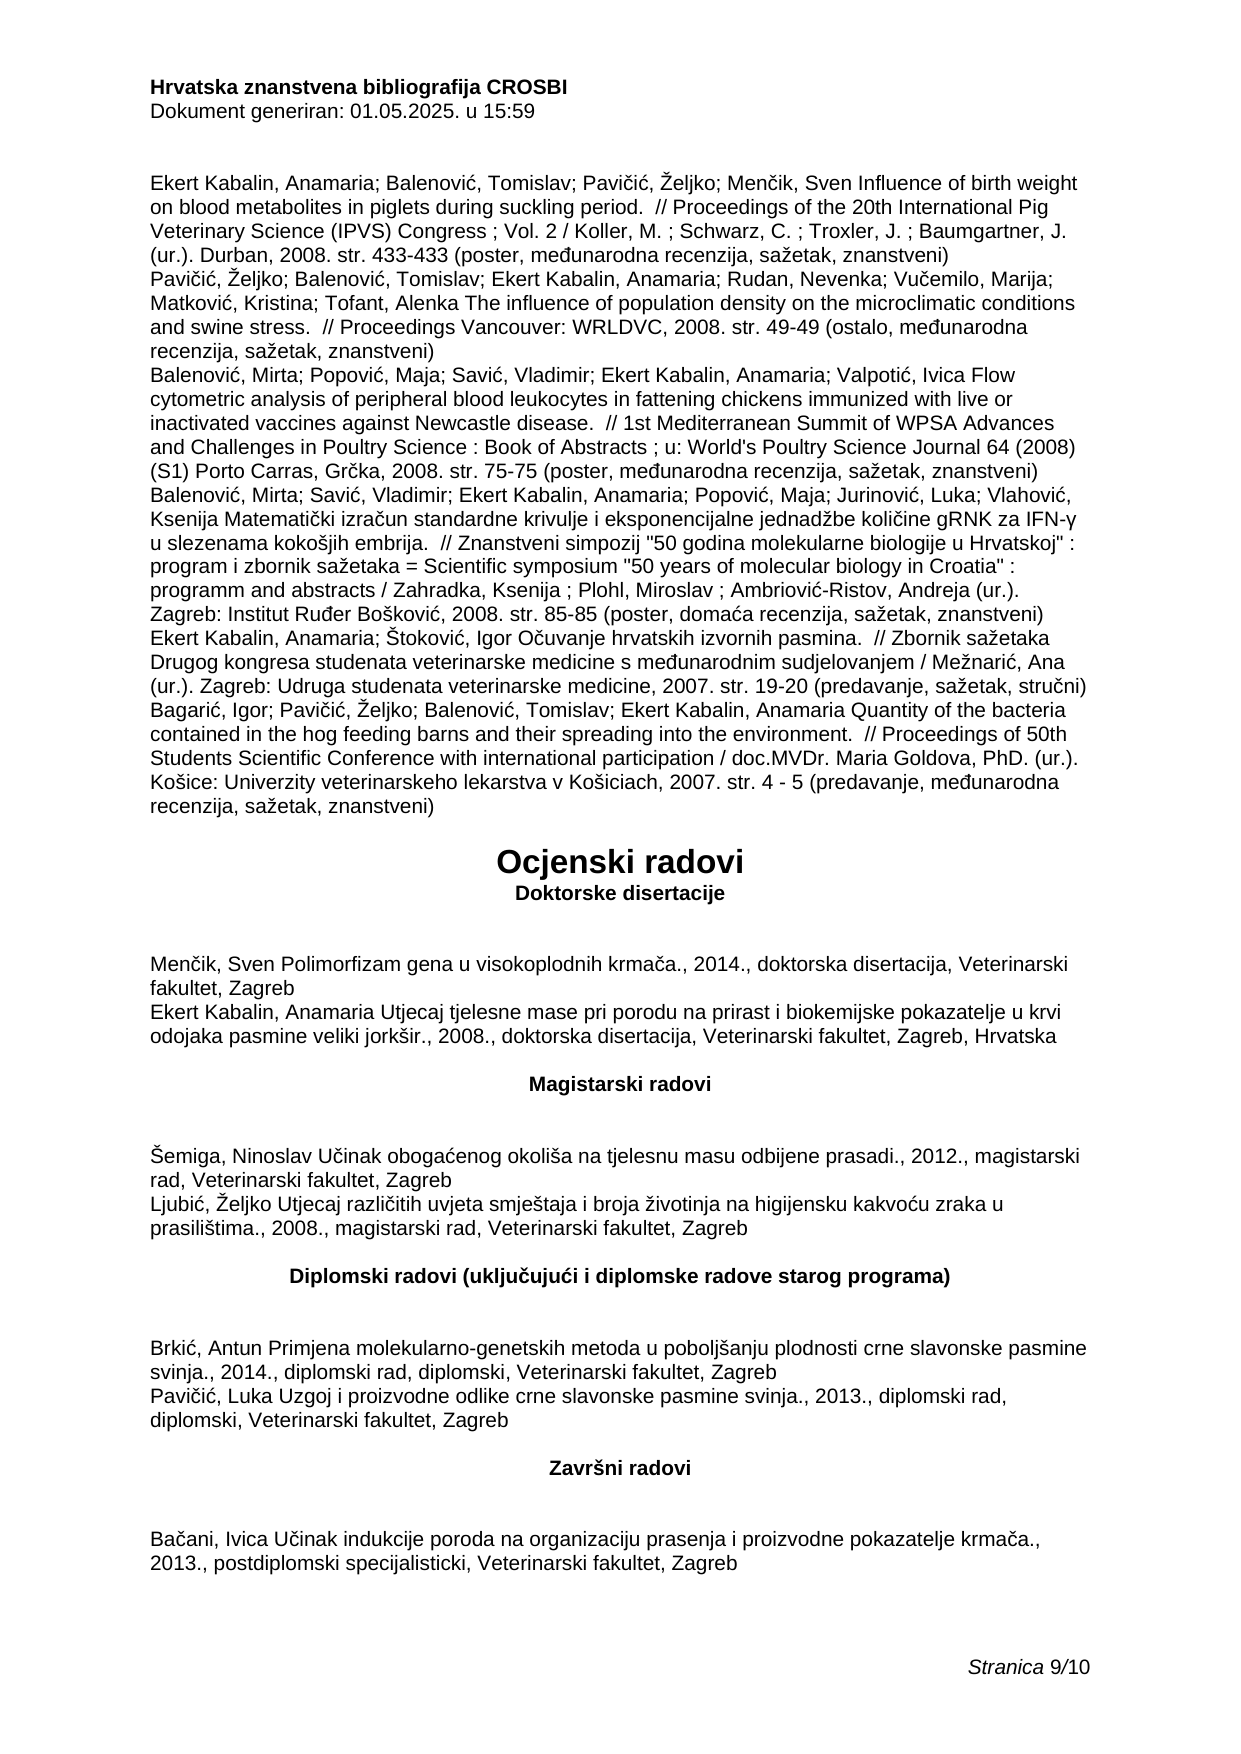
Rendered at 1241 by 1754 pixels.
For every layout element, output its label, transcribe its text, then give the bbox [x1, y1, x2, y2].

subtitle Ocjenski radovi [150, 842, 1090, 880]
text Ljubić, Željko [150, 1192, 1090, 1240]
text Pavičić, Željko; Balenović, Tomislav; Ekert Kabalin, Anamaria; Rudan, Nevenka; Vučemilo, Marija; Matković, Kristina; Tofant, Alenka [150, 267, 1090, 363]
text Ekert Kabalin, Anamaria [150, 1000, 1090, 1048]
text Šemiga, Ninoslav [150, 1144, 1090, 1192]
text Bačani, Ivica [150, 1527, 1090, 1575]
text Balenović, Mirta; Savić, Vladimir; Ekert Kabalin, Anamaria; Popović, Maja; Jurinović, Luka; Vlahović, Ksenija [150, 482, 1090, 626]
subtitle Doktorske disertacije [150, 880, 1090, 904]
text Brkić, Antun [150, 1336, 1090, 1383]
text Ekert Kabalin, Anamaria; Štoković, Igor [150, 626, 1090, 698]
text Menčik, Sven [150, 952, 1090, 1000]
text Pavičić, Luka [150, 1383, 1090, 1431]
text Bagarić, Igor; Pavičić, Željko; Balenović, Tomislav; Ekert Kabalin, Anamaria [150, 698, 1090, 818]
text Balenović, Mirta; Popović, Maja; Savić, Vladimir; Ekert Kabalin, Anamaria; Valpotić, Ivica [150, 363, 1090, 482]
text Ekert Kabalin, Anamaria; Balenović, Tomislav; Pavičić, Željko; Menčik, Sven [150, 171, 1090, 267]
subtitle Magistarski radovi [150, 1072, 1090, 1096]
subtitle Diplomski radovi (uključujući i diplomske radove starog programa) [150, 1264, 1090, 1288]
subtitle Završni radovi [150, 1455, 1090, 1479]
